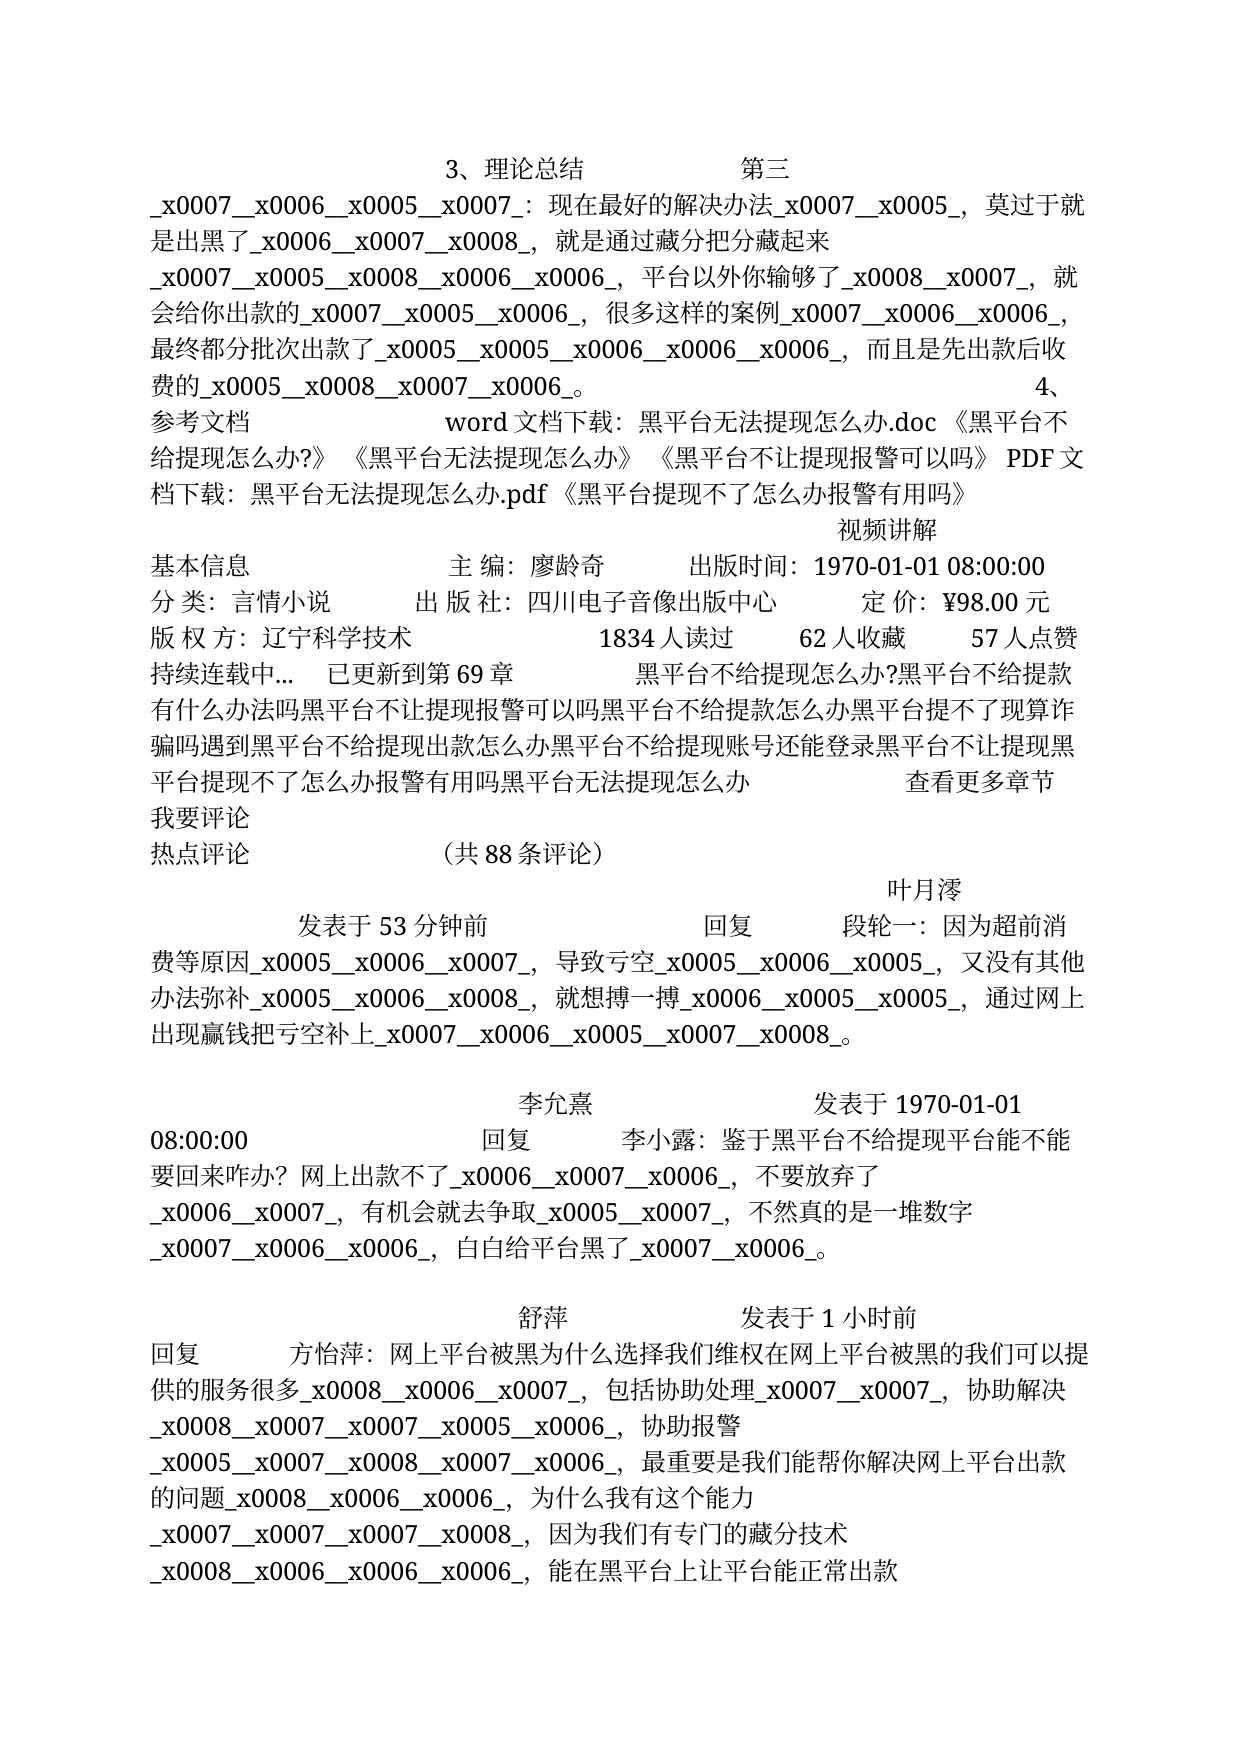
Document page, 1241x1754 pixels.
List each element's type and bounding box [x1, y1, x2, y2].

text [150, 150, 1090, 1587]
